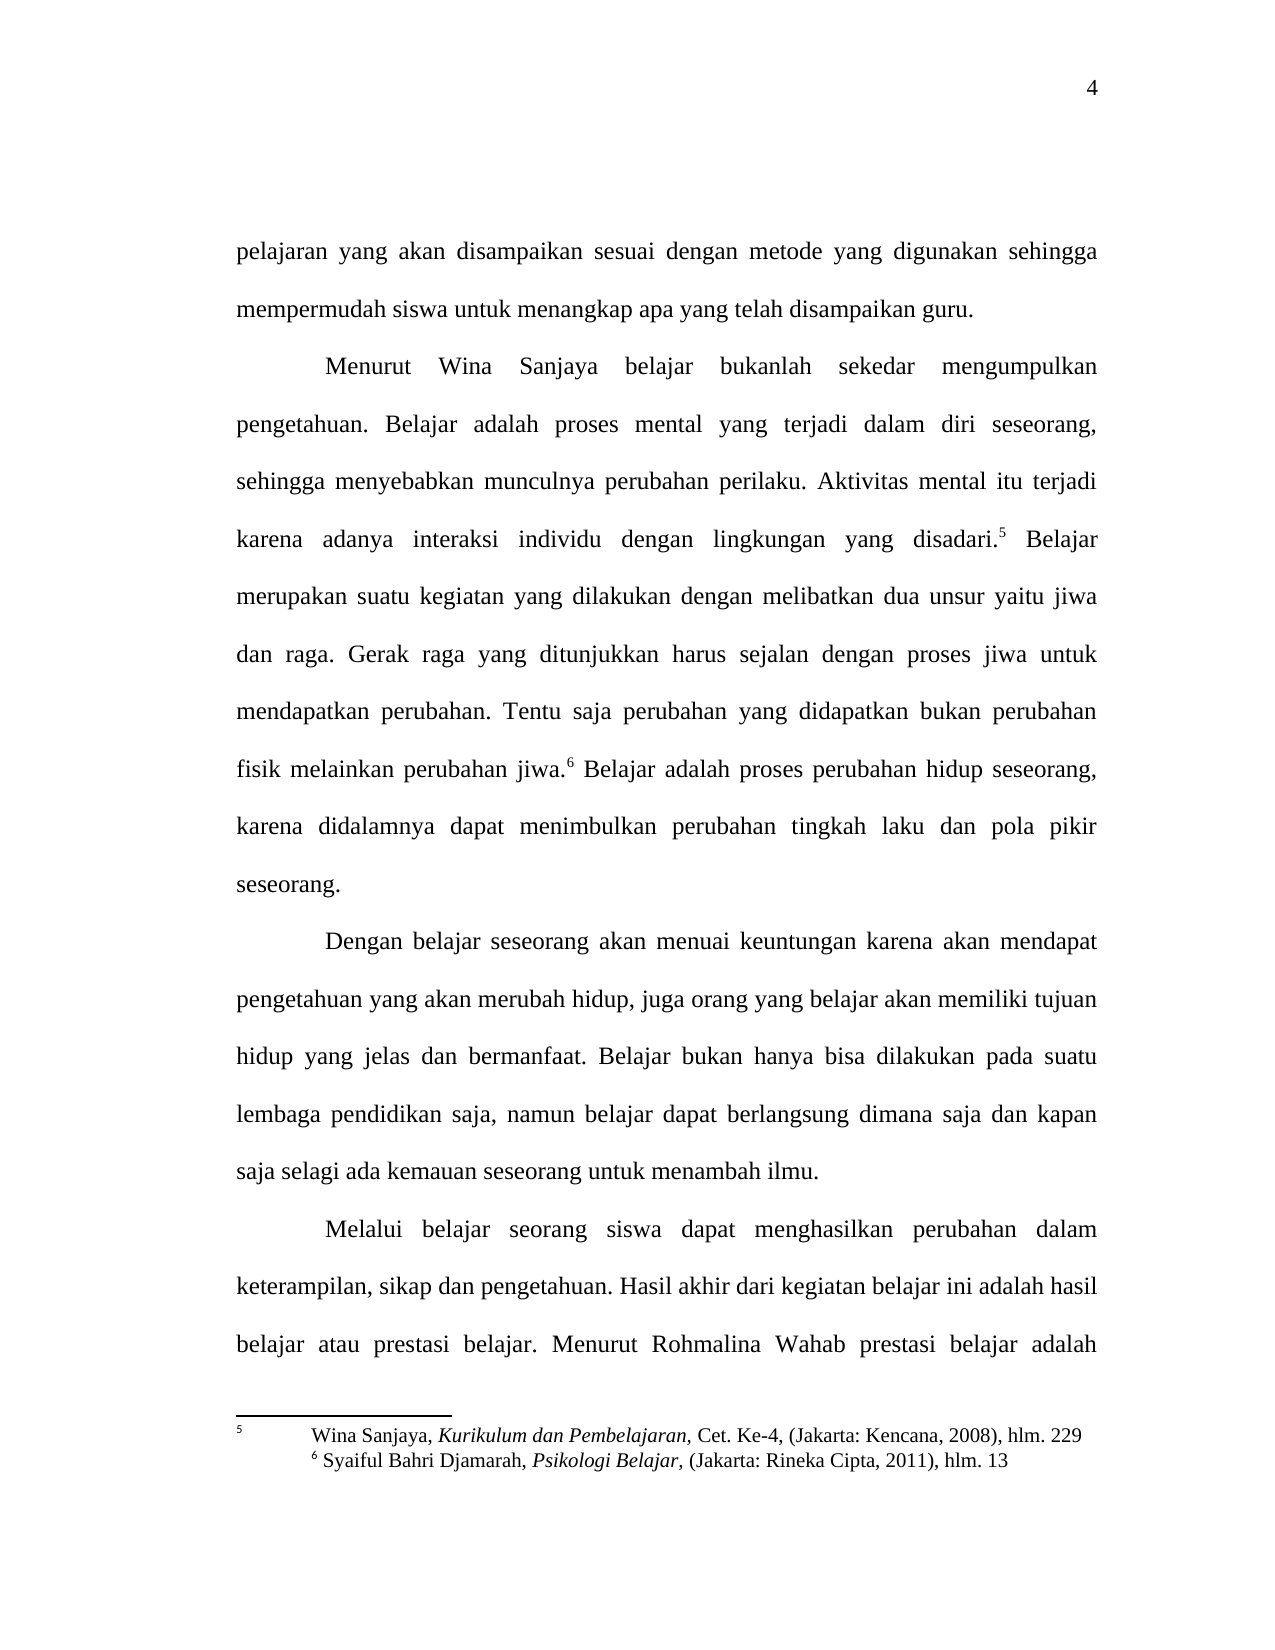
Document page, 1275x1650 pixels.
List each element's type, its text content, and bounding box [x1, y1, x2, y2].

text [236, 236, 1098, 322]
text Menurut Wina Sanjaya belajar bukanlah sekedar mengumpulkan pengetahuan. Belajar adalah proses mental yang terjadi dalam diri seseorang, sehingga menyebabkan munculnya perubahan perilaku. Aktivitas mental itu terjadi karena adanya interaksi individu dengan lingkungan yang disadari. Belajar merupakan suatu kegiatan yang dilakukan dengan melibatkan dua unsur yaitu jiwa dan raga. Gerak raga yang ditunjukkan harus sejalan dengan proses jiwa untuk mendapatkan perubahan. Tentu saja perubahan yang didapatkan bukan perubahan fisik melainkan perubahan jiwa. Belajar adalah proses perubahan hidup seseorang, karena didalamnya dapat menimbulkan perubahan tingkah laku dan pola pikir seseorang. [236, 351, 1098, 897]
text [236, 1214, 1098, 1357]
text Dengan belajar seseorang akan menuai keuntungan karena akan mendapat pengetahuan yang akan merubah hidup, juga orang yang belajar akan memiliki tujuan hidup yang jelas dan bermanfaat. Belajar bukan hanya bisa dilakukan pada suatu lembaga pendidikan saja, namun belajar dapat berlangsung dimana saja dan kapan saja selagi ada kemauan seseorang untuk menambah ilmu. [236, 926, 1098, 1185]
